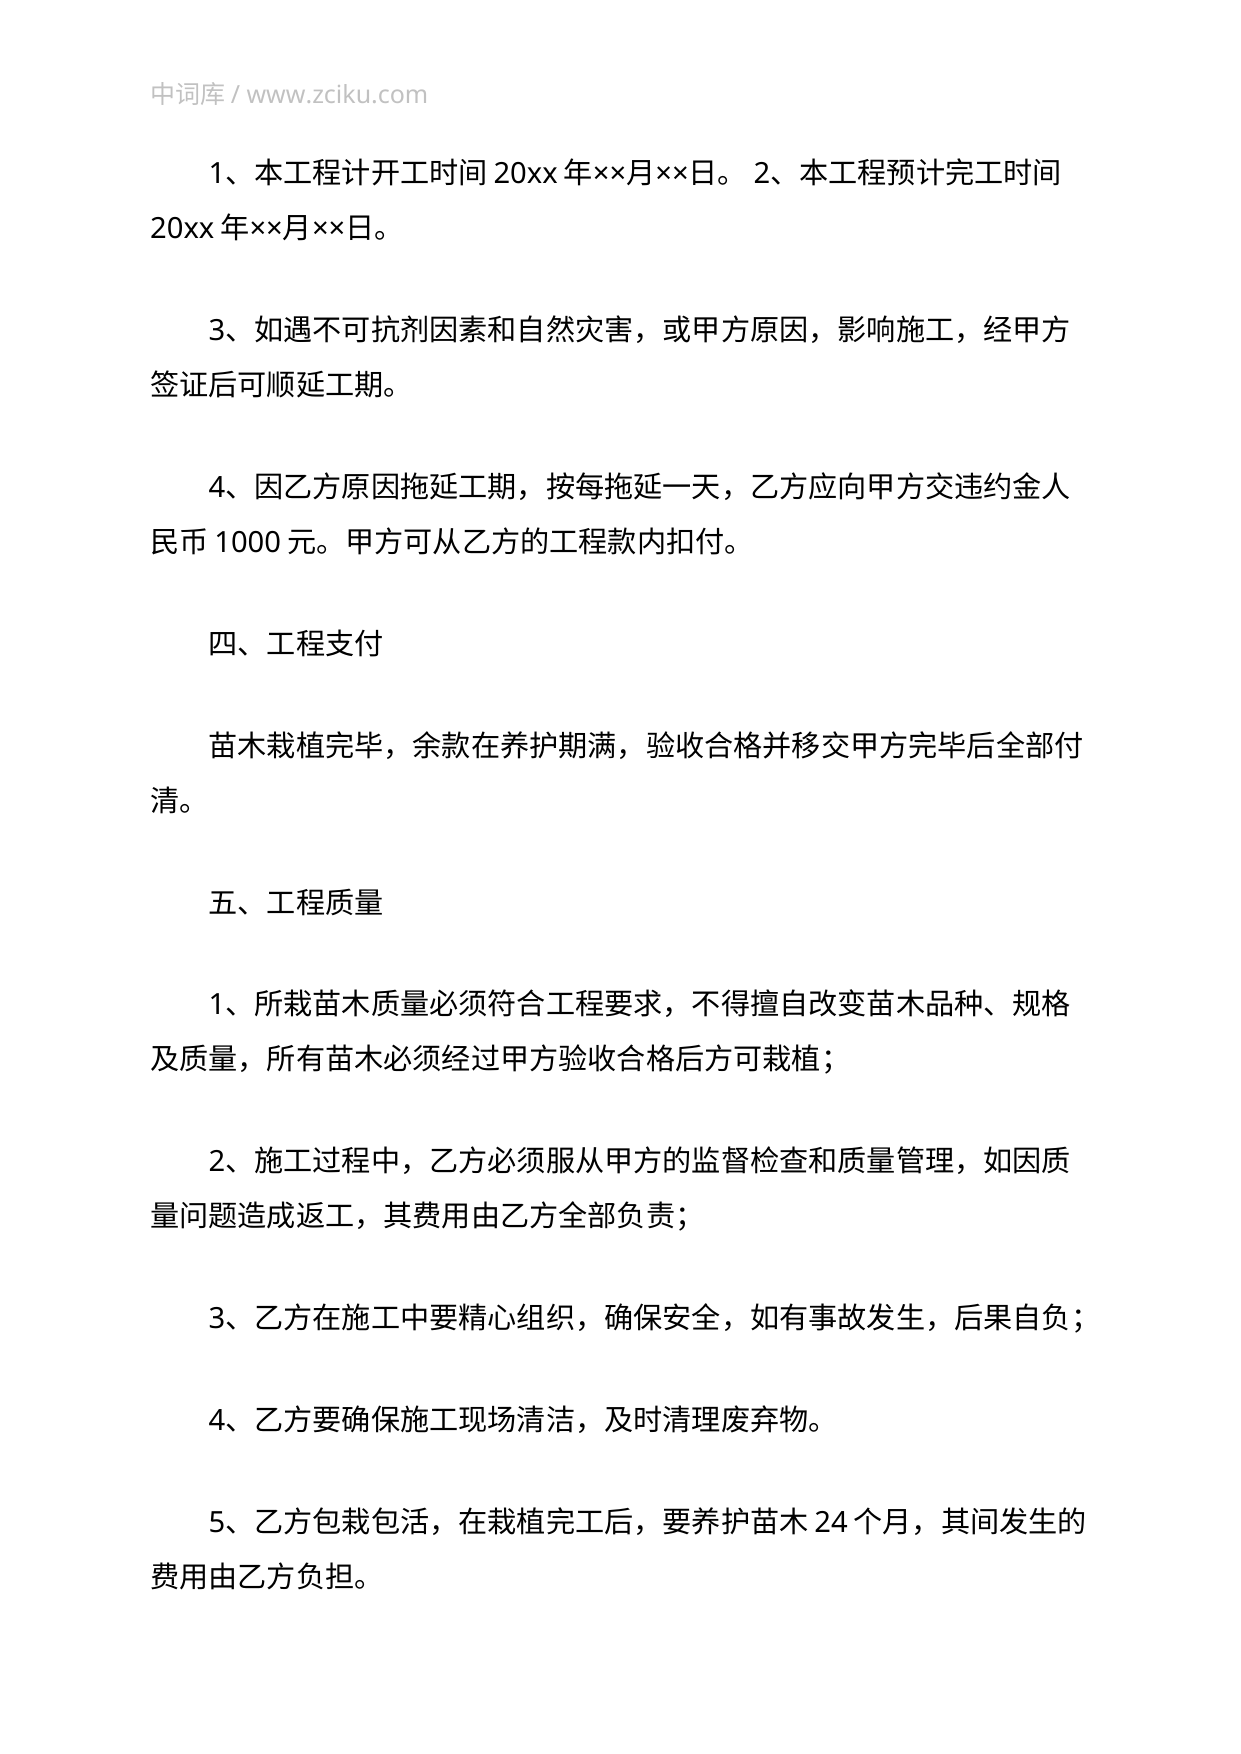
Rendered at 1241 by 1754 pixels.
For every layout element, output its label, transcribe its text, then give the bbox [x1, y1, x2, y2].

text 5、乙方包栽包活，在栽植完工后，要养护苗木24个月，其间发生的费用由乙方负担。 [150, 1498, 1090, 1596]
text 3、乙方在施工中要精心组织，确保安全，如有事故发生，后果自负； [150, 1294, 1090, 1337]
text 1、本工程计开工时间20xx年××月××日。 2、本工程预计完工时间20xx年××月××日。 [150, 150, 1090, 247]
text 3、如遇不可抗剂因素和自然灾害，或甲方原因，影响施工，经甲方签证后可顺延工期。 [150, 307, 1090, 404]
text 四、工程支付 [150, 621, 1090, 663]
text 苗木栽植完毕，余款在养护期满，验收合格并移交甲方完毕后全部付清。 [150, 722, 1090, 820]
text 4、因乙方原因拖延工期，按每拖延一天，乙方应向甲方交违约金人民币1000元。甲方可从乙方的工程款内扣付。 [150, 464, 1090, 561]
text 2、施工过程中，乙方必须服从甲方的监督检查和质量管理，如因质量问题造成返工，其费用由乙方全部负责； [150, 1138, 1090, 1235]
text 五、工程质量 [150, 879, 1090, 921]
text 1、所栽苗木质量必须符合工程要求，不得擅自改变苗木品种、规格及质量，所有苗木必须经过甲方验收合格后方可栽植； [150, 981, 1090, 1078]
text 4、乙方要确保施工现场清洁，及时清理废弃物。 [150, 1396, 1090, 1439]
